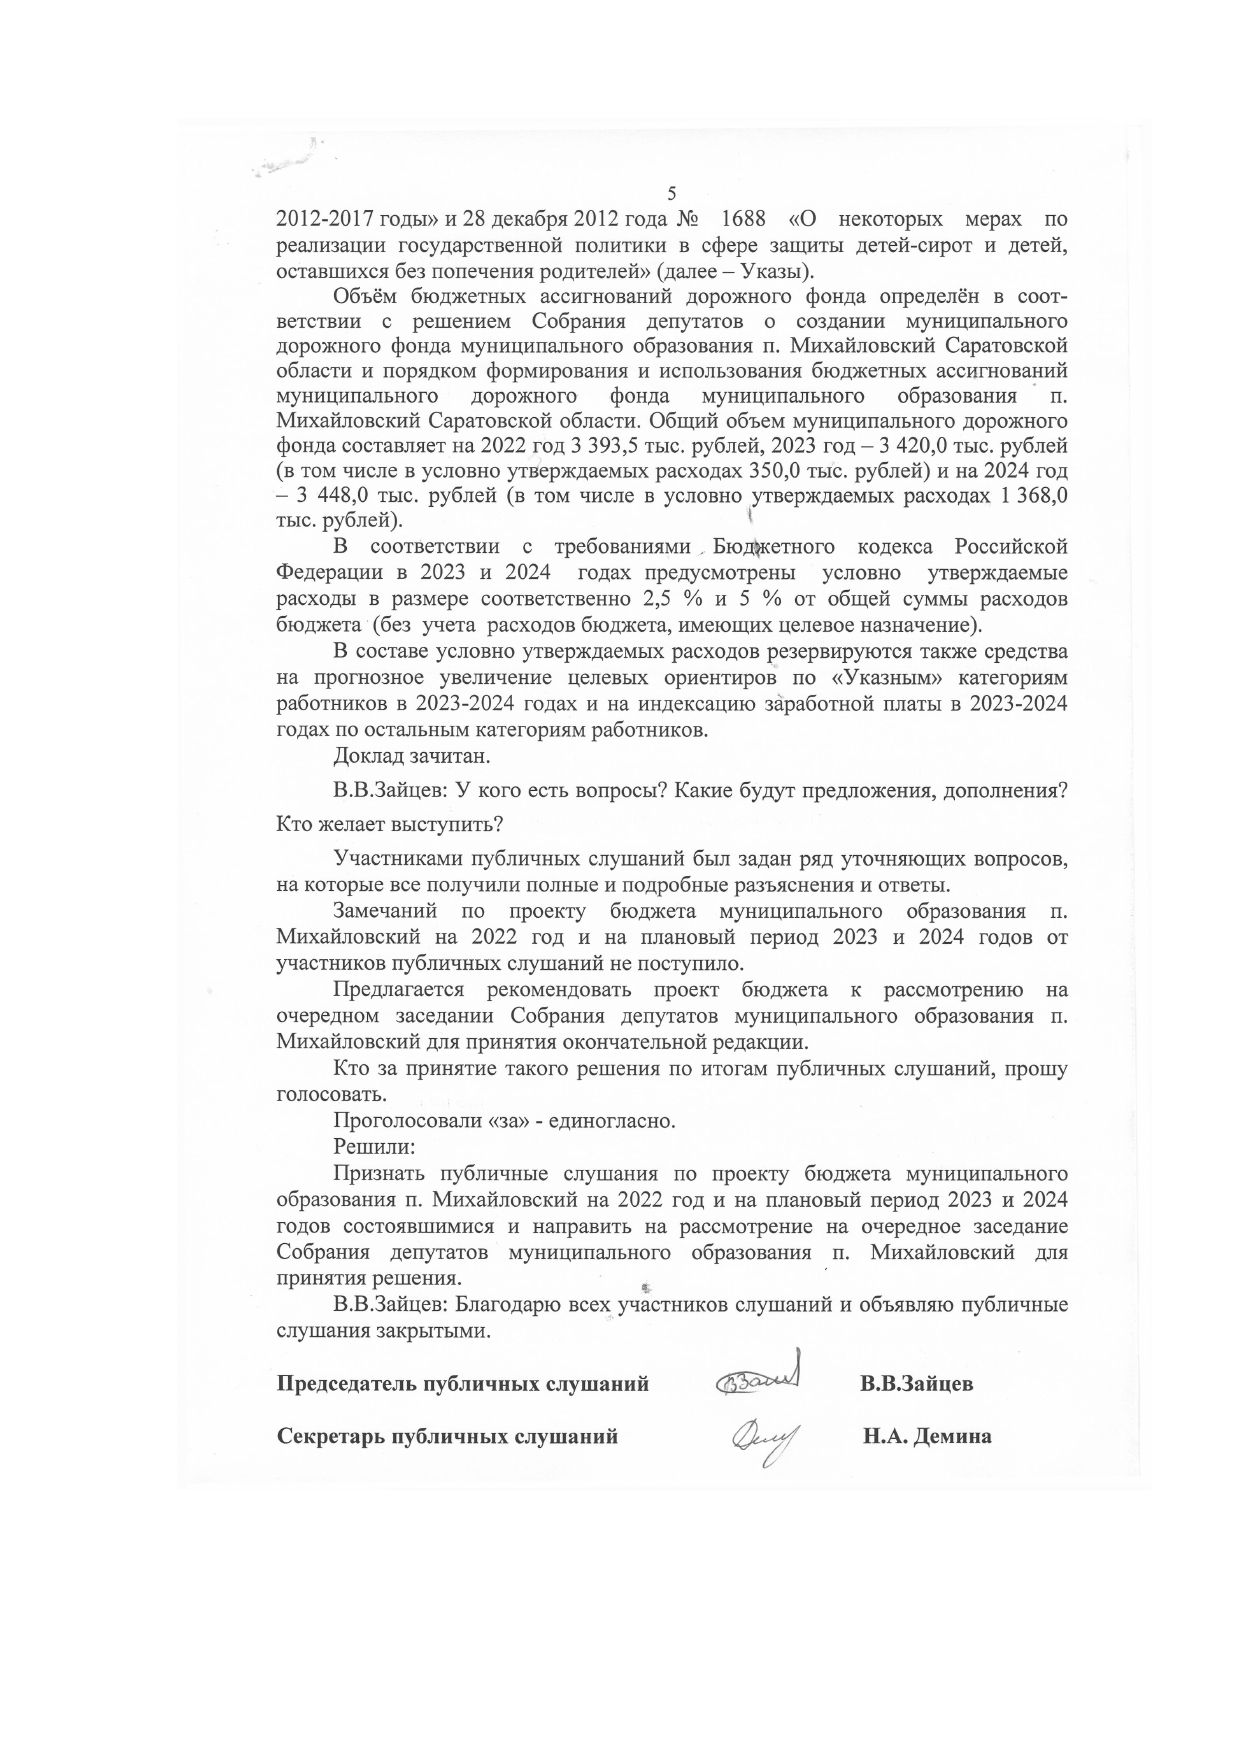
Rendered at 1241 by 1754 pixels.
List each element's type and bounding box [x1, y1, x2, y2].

picture [177, 118, 1152, 1490]
